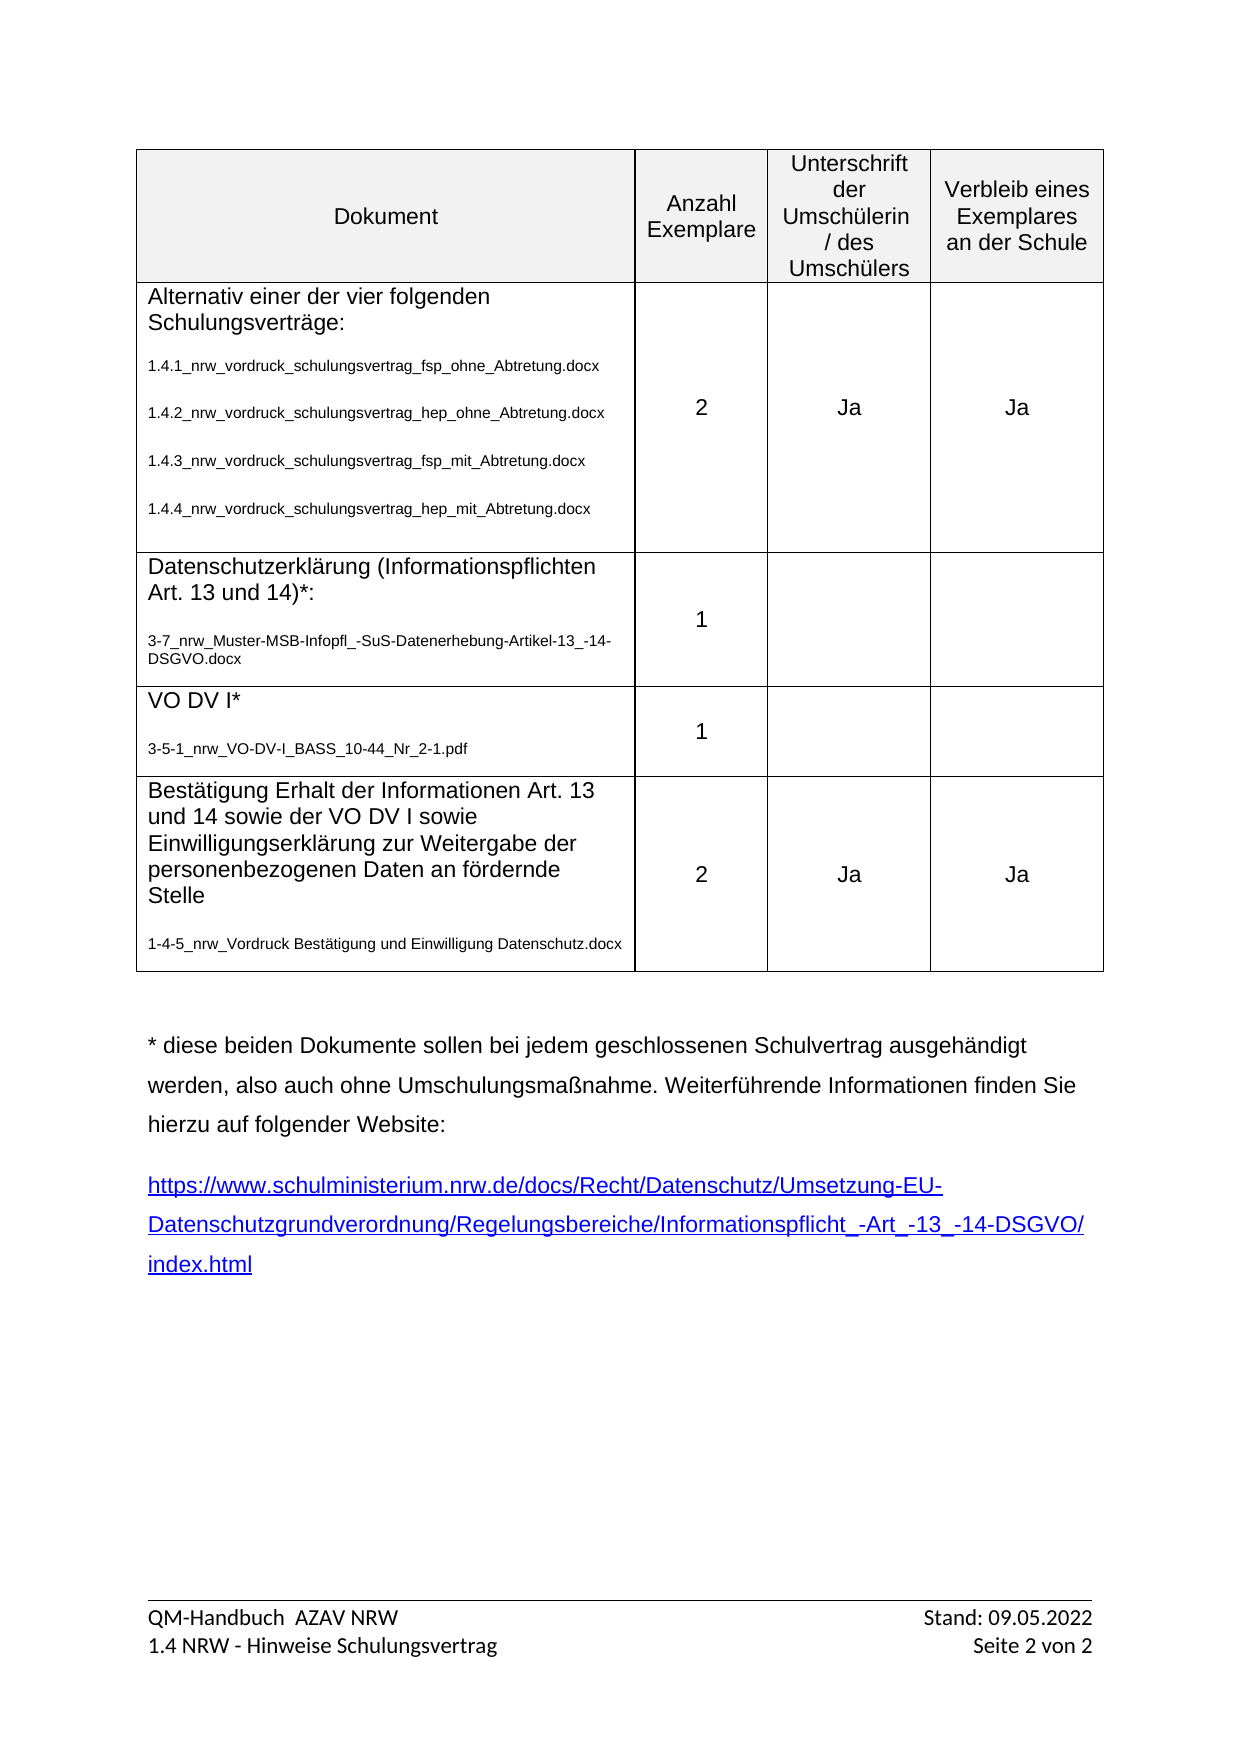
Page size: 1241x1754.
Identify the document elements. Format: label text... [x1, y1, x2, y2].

table_cell Datenschutzerklärung (Informationspflichten Art. 13 und 14)*: 3-7_nrw_Muster-MSB-Infopfl_-SuS-Datenerhebung-Artikel-13_-14-DSGVO.docx [137, 553, 634, 686]
table_cell Ja [931, 777, 1103, 971]
table_cell [768, 553, 930, 686]
table_header Unterschrift der Umschülerin / des Umschülers [768, 150, 930, 282]
table_cell Ja [768, 777, 930, 971]
table_cell 2 [636, 283, 767, 552]
table_cell Ja [931, 283, 1103, 552]
table_cell Bestätigung Erhalt der Informationen Art. 13 und 14 sowie der VO DV I sowie Einwilligungserklärung zur Weitergabe der personenbezogenen Daten an fördernde Stelle 1-4-5_nrw_Vordruck Bestätigung und Einwilligung Datenschutz.docx [137, 777, 634, 971]
table_cell [768, 687, 930, 776]
table_header Anzahl Exemplare [636, 150, 767, 282]
table_header Verbleib eines Exemplares an der Schule [931, 150, 1103, 282]
table_cell VO DV I* 3-5-1_nrw_VO-DV-I_BASS_10-44_Nr_2-1.pdf [137, 687, 634, 776]
table_cell 1 [636, 687, 767, 776]
table_cell 1 [636, 553, 767, 686]
table_cell [931, 553, 1103, 686]
table_cell Ja [768, 283, 930, 552]
table_header Dokument [137, 150, 634, 282]
text https://www.schulministerium.nrw.de/docs/Recht/Datenschutz/Umsetzung-EU-Datenschutzgrundverordnung/Regelungsbereiche/Informationspflicht_-Art_-13_-14-DSGVO/index.html [148, 1172, 1092, 1277]
table_cell [931, 687, 1103, 776]
table_cell Alternativ einer der vier folgenden Schulungsverträge: 1.4.1_nrw_vordruck_schulungsvertrag_fsp_ohne_Abtretung.docx 1.4.2_nrw_vordruck_schulungsvertrag_hep_ohne_Abtretung.docx 1.4.3_nrw_vordruck_schulungsvertrag_fsp_mit_Abtretung.docx 1.4.4_nrw_vordruck_schulungsvertrag_hep_mit_Abtretung.docx [137, 283, 634, 552]
text * diese beiden Dokumente sollen bei jedem geschlossenen Schulvertrag ausgehändigt werden, also auch ohne Umschulungsmaßnahme. Weiterführende Informationen finden Sie hierzu auf folgender Website: [148, 1032, 1092, 1138]
table_cell 2 [636, 777, 767, 971]
